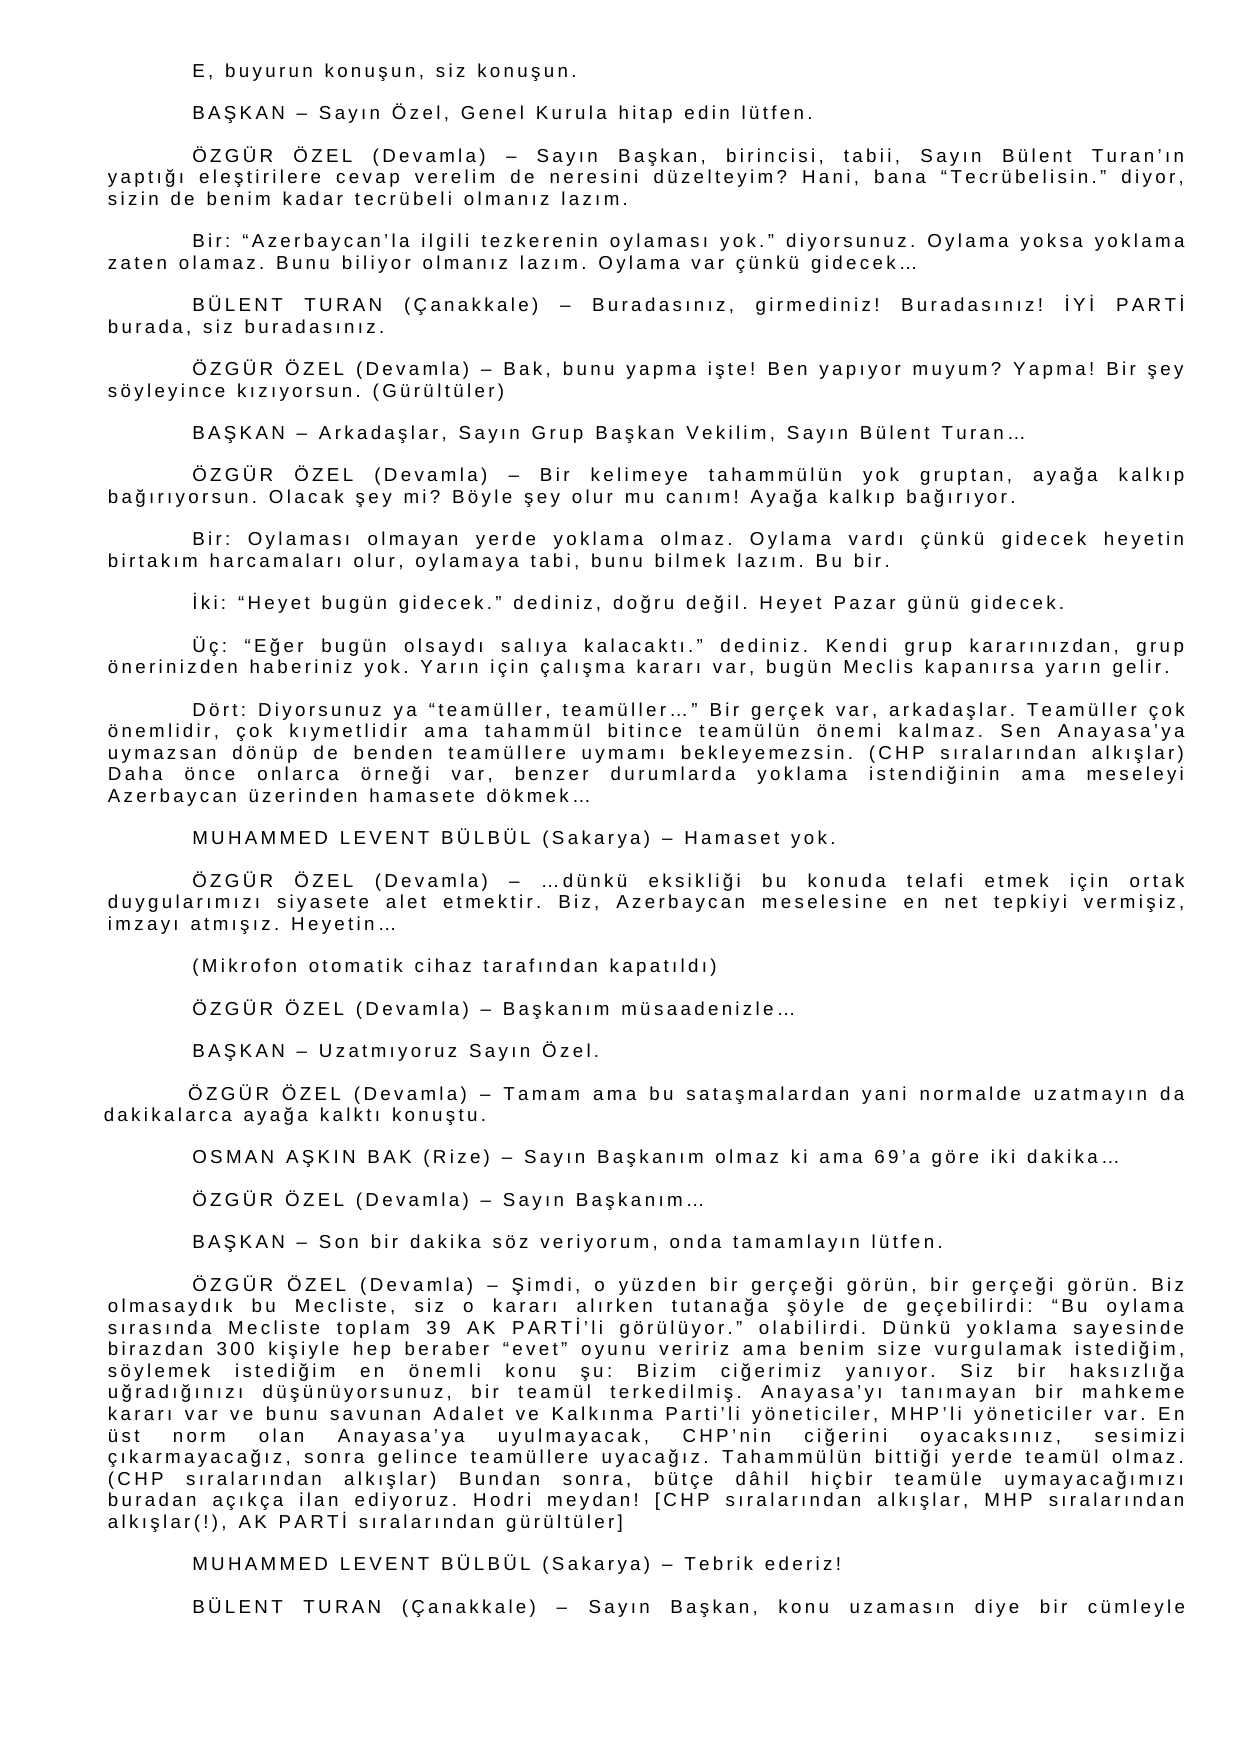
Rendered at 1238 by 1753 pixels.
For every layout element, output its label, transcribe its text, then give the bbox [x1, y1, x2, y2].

text OSMAN AŞKIN BAK (Rize) – Sayın Başkanım olmaz ki ama 69’a göre iki dakika… [108, 1146, 1186, 1168]
text BAŞKAN – Arkadaşlar, Sayın Grup Başkan Vekilim, Sayın Bülent Turan… [108, 422, 1186, 443]
text BÜLENT TURAN (Çanakkale) – Buradasınız, girmediniz! Buradasınız! İYİ PARTİ burada, siz buradasınız. [108, 294, 1186, 337]
text MUHAMMED LEVENT BÜLBÜL (Sakarya) – Tebrik ederiz! [108, 1553, 1186, 1574]
text ÖZGÜR ÖZEL (Devamla) – Başkanım müsaadenizle… [108, 997, 1186, 1019]
text ÖZGÜR ÖZEL (Devamla) – Bak, bunu yapma işte! Ben yapıyor muyum? Yapma! Bir şey söyleyince kızıyorsun. (Gürültüler) [108, 358, 1186, 401]
text (Mikrofon otomatik cihaz tarafından kapatıldı) [108, 955, 1186, 977]
text ÖZGÜR ÖZEL (Devamla) – Bir kelimeye tahammülün yok gruptan, ayağa kalkıp bağırıyorsun. Olacak şey mi? Böyle şey olur mu canım! Ayağa kalkıp bağırıyor. [108, 464, 1186, 507]
text ÖZGÜR ÖZEL (Devamla) – Sayın Başkanım… [108, 1189, 1186, 1210]
text BAŞKAN – Sayın Özel, Genel Kurula hitap edin lütfen. [108, 102, 1186, 124]
text Bir: “Azerbaycan’la ilgili tezkerenin oylaması yok.” diyorsunuz. Oylama yoksa yoklama zaten olamaz. Bunu biliyor olmanız lazım. Oylama var çünkü gidecek… [108, 230, 1186, 273]
text İki: “Heyet bugün gidecek.” dediniz, doğru değil. Heyet Pazar günü gidecek. [108, 592, 1186, 614]
text BAŞKAN – Son bir dakika söz veriyorum, onda tamamlayın lütfen. [108, 1231, 1186, 1253]
text Bir: Oylaması olmayan yerde yoklama olmaz. Oylama vardı çünkü gidecek heyetin birtakım harcamaları olur, oylamaya tabi, bunu bilmek lazım. Bu bir. [108, 528, 1186, 571]
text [108, 1595, 1186, 1617]
text ÖZGÜR ÖZEL (Devamla) – Tamam ama bu sataşmalardan yani normalde uzatmayın da dakikalarca ayağa kalktı konuştu. [103, 1082, 1186, 1125]
text ÖZGÜR ÖZEL (Devamla) – Şimdi, o yüzden bir gerçeği görün, bir gerçeği görün. Biz olmasaydık bu Mecliste, siz o kararı alırken tutanağa şöyle de geçebilirdi: “Bu oylama sırasında Mecliste toplam 39 AK PARTİ’li görülüyor.” olabilirdi. Dünkü yoklama sayesinde birazdan 300 kişiyle hep beraber “evet” oyunu veririz ama benim size vurgulamak istediğim, söylemek istediğim en önemli konu şu: Bizim ciğerimiz yanıyor. Siz bir haksızlığa uğradığınızı düşünüyorsunuz, bir teamül terkedilmiş. Anayasa’yı tanımayan bir mahkeme kararı var ve bunu savunan Adalet ve Kalkınma Parti’li yöneticiler, MHP’li yöneticiler var. En üst norm olan Anayasa’ya uyulmayacak, CHP’nin ciğerini oyacaksınız, sesimizi çıkarmayacağız, sonra gelince teamüllere uyacağız. Tahammülün bittiği yerde teamül olmaz. (CHP sıralarından alkışlar) Bundan sonra, bütçe dâhil hiçbir teamüle uymayacağımızı buradan açıkça ilan ediyoruz. Hodri meydan! [CHP sıralarından alkışlar, MHP sıralarından alkışlar(!), AK PARTİ sıralarından gürültüler] [108, 1273, 1186, 1532]
text MUHAMMED LEVENT BÜLBÜL (Sakarya) – Hamaset yok. [108, 827, 1186, 849]
text ÖZGÜR ÖZEL (Devamla) – Sayın Başkan, birincisi, tabii, Sayın Bülent Turan’ın yaptığı eleştirilere cevap verelim de neresini düzelteyim? Hani, bana “Tecrübelisin.” diyor, sizin de benim kadar tecrübeli olmanız lazım. [108, 144, 1186, 209]
text Dört: Diyorsunuz ya “teamüller, teamüller…” Bir gerçek var, arkadaşlar. Teamüller çok önemlidir, çok kıymetlidir ama tahammül bitince teamülün önemi kalmaz. Sen Anayasa’ya uymazsan dönüp de benden teamüllere uymamı bekleyemezsin. (CHP sıralarından alkışlar) Daha önce onlarca örneği var, benzer durumlarda yoklama istendiğinin ama meseleyi Azerbaycan üzerinden hamasete dökmek… [108, 698, 1186, 806]
text BAŞKAN – Uzatmıyoruz Sayın Özel. [108, 1040, 1186, 1061]
text Üç: “Eğer bugün olsaydı salıya kalacaktı.” dediniz. Kendi grup kararınızdan, grup önerinizden haberiniz yok. Yarın için çalışma kararı var, bugün Meclis kapanırsa yarın gelir. [108, 634, 1186, 678]
text E, buyurun konuşun, siz konuşun. [108, 60, 1186, 81]
text ÖZGÜR ÖZEL (Devamla) – …dünkü eksikliği bu konuda telafi etmek için ortak duygularımızı siyasete alet etmektir. Biz, Azerbaycan meselesine en net tepkiyi vermişiz, imzayı atmışız. Heyetin… [108, 869, 1186, 934]
